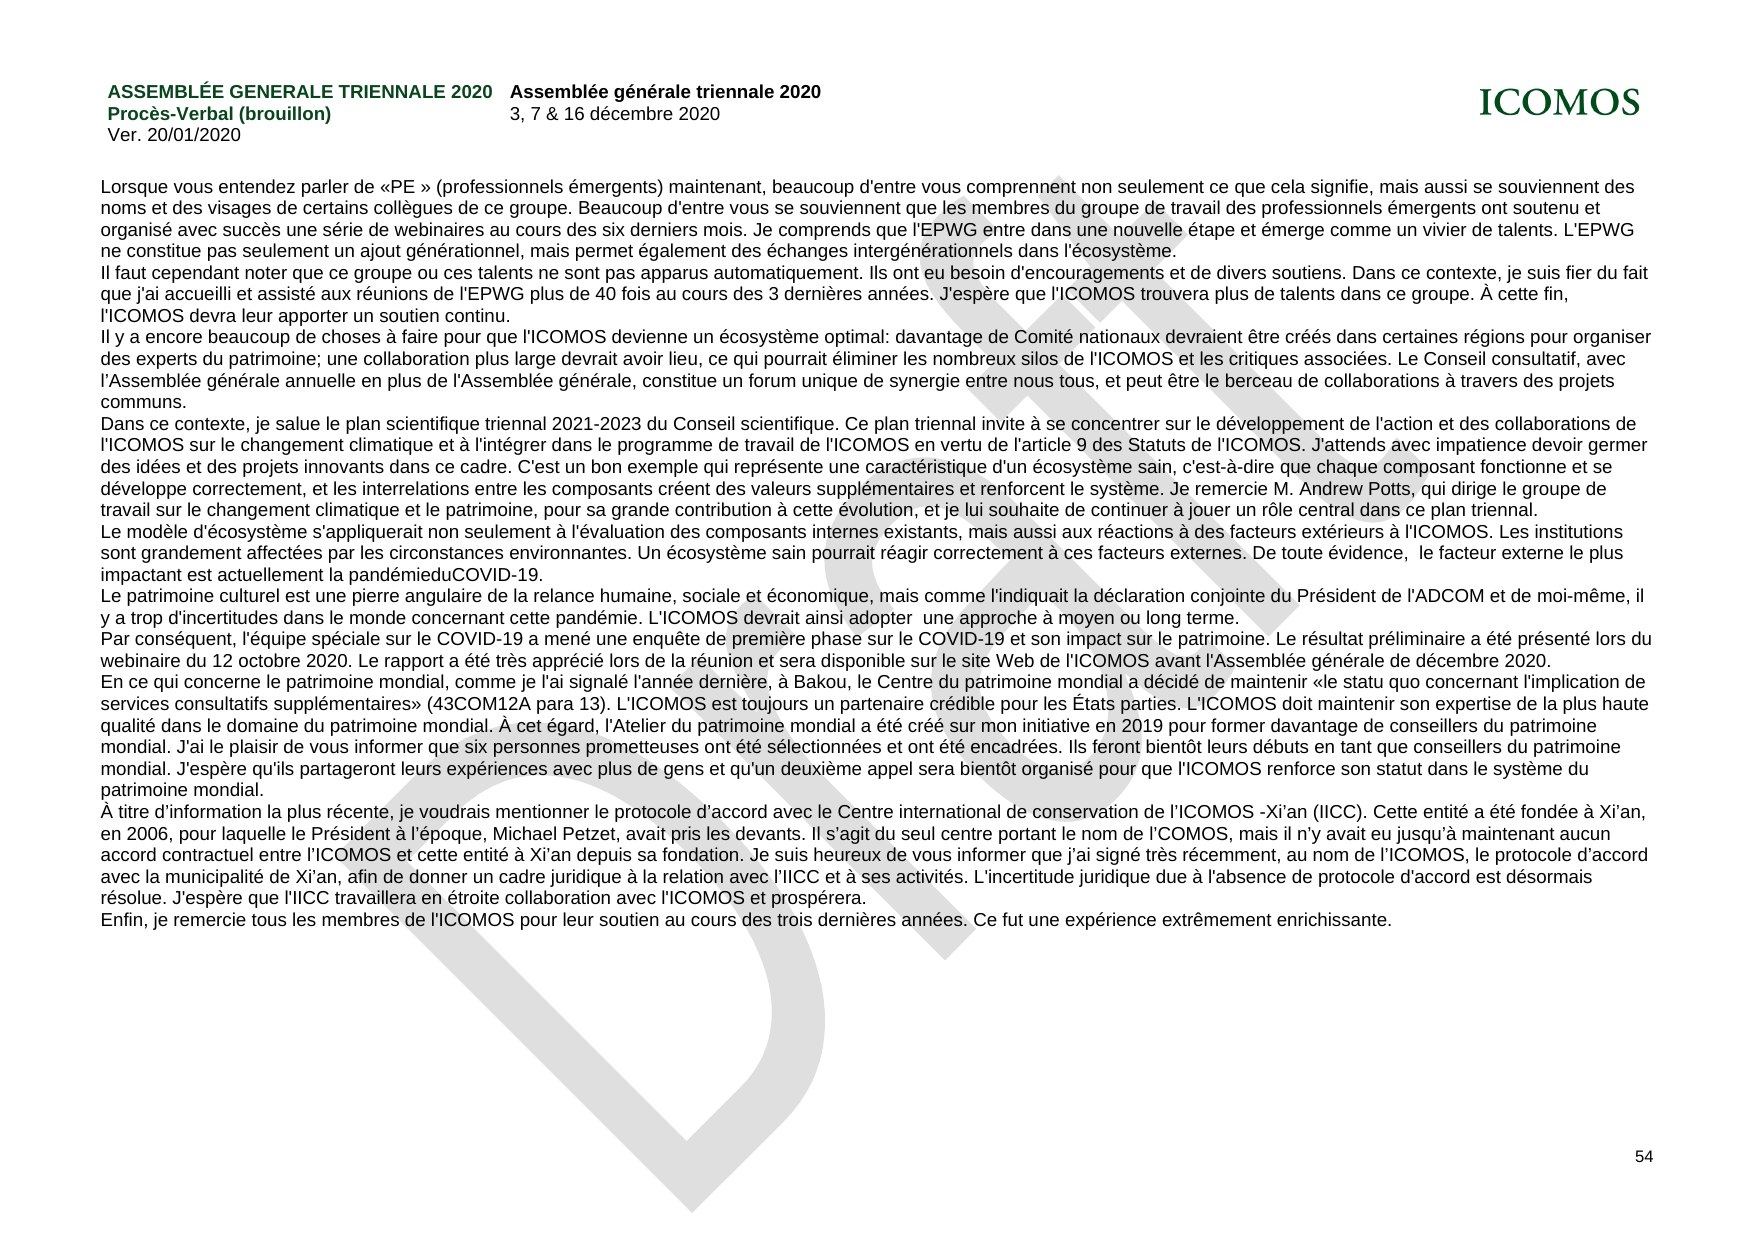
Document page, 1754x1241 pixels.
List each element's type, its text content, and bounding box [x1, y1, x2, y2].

text Le patrimoine culturel est une pierre angulaire de la relance humaine, sociale et économique, mais comme l'indiquait la déclaration conjointe du Président de l'ADCOM et de moi-même, il y a trop d'incertitudes dans le monde concernant cette pandémie. L'ICOMOS devrait ainsi adopter une approche à moyen ou long terme. [100, 585, 1653, 628]
text À titre d’information la plus récente, je voudrais mentionner le protocole d’accord avec le Centre international de conservation de l’ICOMOS -Xi’an (IICC). Cette entité a été fondée à Xi’an, en 2006, pour laquelle le Président à l’époque, Michael Petzet, avait pris les devants. Il s’agit du seul centre portant le nom de l’COMOS, mais il n’y avait eu jusqu’à maintenant aucun accord contractuel entre l’ICOMOS et cette entité à Xi’an depuis sa fondation. Je suis heureux de vous informer que j’ai signé très récemment, au nom de l’ICOMOS, le protocole d’accord avec la municipalité de Xi’an, afin de donner un cadre juridique à la relation avec l’IICC et à ses activités. L'incertitude juridique due à l'absence de protocole d'accord est désormais résolue. J'espère que l'IICC travaillera en étroite collaboration avec l'ICOMOS et prospérera. [100, 801, 1653, 908]
text En ce qui concerne le patrimoine mondial, comme je l'ai signalé l'année dernière, à Bakou, le Centre du patrimoine mondial a décidé de maintenir «le statu quo concernant l'implication de services consultatifs supplémentaires» (43COM12A para 13). L'ICOMOS est toujours un partenaire crédible pour les États parties. L'ICOMOS doit maintenir son expertise de la plus haute qualité dans le domaine du patrimoine mondial. À cet égard, l'Atelier du patrimoine mondial a été créé sur mon initiative en 2019 pour former davantage de conseillers du patrimoine mondial. J'ai le plaisir de vous informer que six personnes prometteuses ont été sélectionnées et ont été encadrées. Ils feront bientôt leurs débuts en tant que conseillers du patrimoine mondial. J'espère qu'ils partageront leurs expériences avec plus de gens et qu'un deuxième appel sera bientôt organisé pour que l'ICOMOS renforce son statut dans le système du patrimoine mondial. [100, 671, 1653, 801]
text Dans ce contexte, je salue le plan scientifique triennal 2021-2023 du Conseil scientifique. Ce plan triennal invite à se concentrer sur le développement de l'action et des collaborations de l'ICOMOS sur le changement climatique et à l'intégrer dans le programme de travail de l'ICOMOS en vertu de l'article 9 des Statuts de l'ICOMOS. J'attends avec impatience devoir germer des idées et des projets innovants dans ce cadre. C'est un bon exemple qui représente une caractéristique d'un écosystème sain, c'est-à-dire que chaque composant fonctionne et se développe correctement, et les interrelations entre les composants créent des valeurs supplémentaires et renforcent le système. Je remercie M. Andrew Potts, qui dirige le groupe de travail sur le changement climatique et le patrimoine, pour sa grande contribution à cette évolution, et je lui souhaite de continuer à jouer un rôle central dans ce plan triennal. [100, 413, 1653, 520]
text Il y a encore beaucoup de choses à faire pour que l'ICOMOS devienne un écosystème optimal: davantage de Comité nationaux devraient être créés dans certaines régions pour organiser des experts du patrimoine; une collaboration plus large devrait avoir lieu, ce qui pourrait éliminer les nombreux silos de l'ICOMOS et les critiques associées. Le Conseil consultatif, avec l’Assemblée générale annuelle en plus de l'Assemblée générale, constitue un forum unique de synergie entre nous tous, et peut être le berceau de collaborations à travers des projets communs. [100, 326, 1653, 413]
text Le modèle d'écosystème s'appliquerait non seulement à l'évaluation des composants internes existants, mais aussi aux réactions à des facteurs extérieurs à l'ICOMOS. Les institutions sont grandement affectées par les circonstances environnantes. Un écosystème sain pourrait réagir correctement à ces facteurs externes. De toute évidence, le facteur externe le plus impactant est actuellement la pandémieduCOVID-19. [100, 520, 1653, 585]
text Enfin, je remercie tous les membres de l'ICOMOS pour leur soutien au cours des trois dernières années. Ce fut une expérience extrêmement enrichissante. [100, 908, 1653, 930]
text Il faut cependant noter que ce groupe ou ces talents ne sont pas apparus automatiquement. Ils ont eu besoin d'encouragements et de divers soutiens. Dans ce contexte, je suis fier du fait que j'ai accueilli et assisté aux réunions de l'EPWG plus de 40 fois au cours des 3 dernières années. J'espère que l'ICOMOS trouvera plus de talents dans ce groupe. À cette fin, l'ICOMOS devra leur apporter un soutien continu. [100, 262, 1653, 326]
text Lorsque vous entendez parler de «PE » (professionnels émergents) maintenant, beaucoup d'entre vous comprennent non seulement ce que cela signifie, mais aussi se souviennent des noms et des visages de certains collègues de ce groupe. Beaucoup d'entre vous se souviennent que les membres du groupe de travail des professionnels émergents ont soutenu et organisé avec succès une série de webinaires au cours des six derniers mois. Je comprends que l'EPWG entre dans une nouvelle étape et émerge comme un vivier de talents. L'EPWG ne constitue pas seulement un ajout générationnel, mais permet également des échanges intergénérationnels dans l'écosystème. [100, 175, 1653, 262]
picture [1474, 81, 1647, 123]
text Par conséquent, l'équipe spéciale sur le COVID-19 a mené une enquête de première phase sur le COVID-19 et son impact sur le patrimoine. Le résultat préliminaire a été présenté lors du webinaire du 12 octobre 2020. Le rapport a été très apprécié lors de la réunion et sera disponible sur le site Web de l'ICOMOS avant l'Assemblée générale de décembre 2020. [100, 628, 1653, 671]
